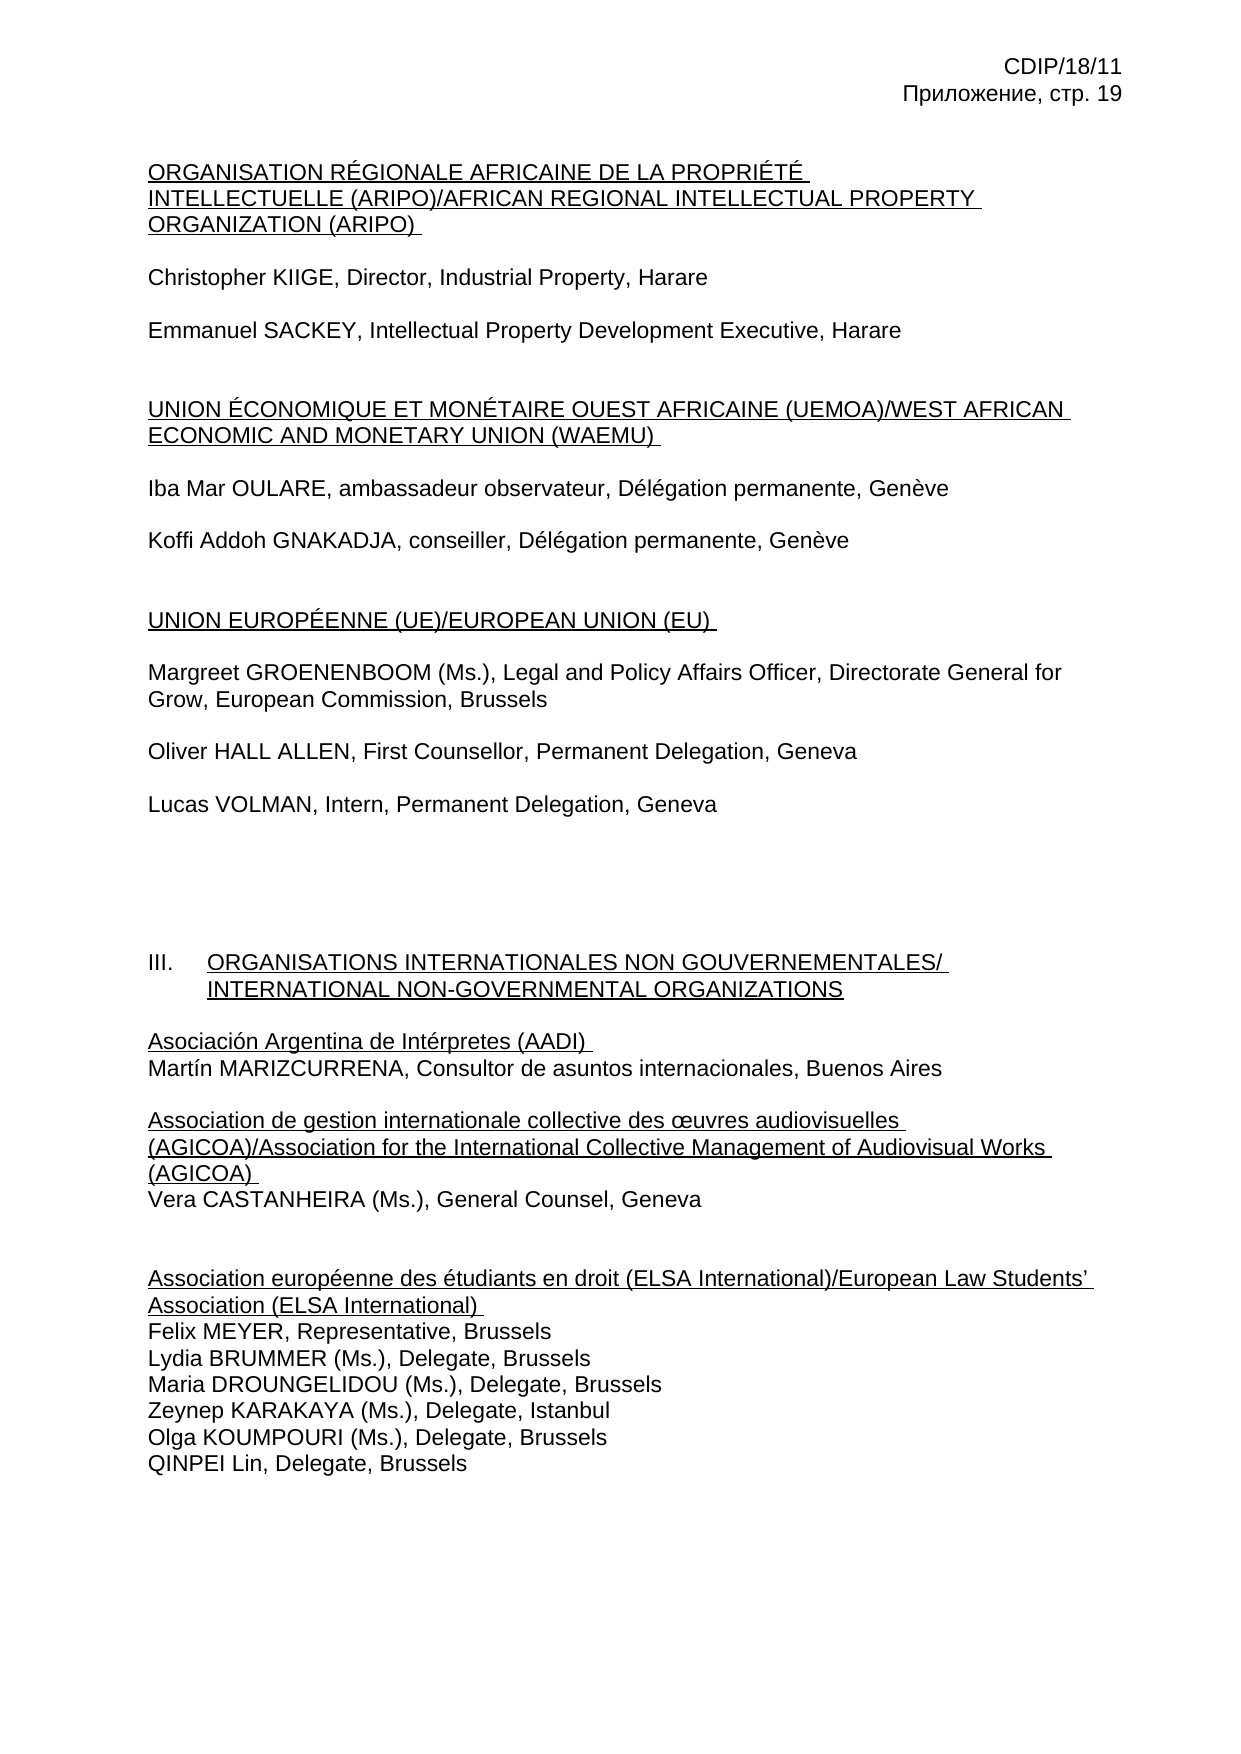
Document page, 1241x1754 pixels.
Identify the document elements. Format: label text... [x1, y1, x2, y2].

text Olga KOUMPOURI (Ms.), Delegate, Brussels [148, 1423, 1122, 1450]
text Martín MARIZCURRENA, Consultor de asuntos internacionales, Buenos Aires [148, 1054, 1122, 1081]
text Felix MEYER, Representative, Brussels [148, 1318, 1122, 1344]
text Vera CASTANHEIRA (Ms.), General Counsel, Geneva [148, 1186, 1122, 1213]
text Emmanuel SACKEY, Intellectual Property Development Executive, Harare [148, 317, 1122, 343]
text ORGANISATION RÉGIONALE AFRICAINE DE LA PROPRIÉTÉ INTELLECTUELLE (ARIPO)/AFRICAN REGIONAL INTELLECTUAL PROPERTY ORGANIZATION (ARIPO) [148, 158, 1122, 238]
text Lucas VOLMAN, Intern, Permanent Delegation, Geneva [148, 791, 1122, 817]
text Association européenne des étudiants en droit (ELSA International)/European Law Students’ Association (ELSA International) [148, 1265, 1122, 1318]
text Oliver HALL ALLEN, First Counsellor, Permanent Delegation, Geneva [148, 738, 1122, 765]
text QINPEI Lin, Delegate, Brussels [148, 1450, 1122, 1476]
text UNION ÉCONOMIQUE ET MONÉTAIRE OUEST AFRICAINE (UEMOA)/WEST AFRICAN ECONOMIC AND MONETARY UNION (WAEMU) [148, 396, 1122, 448]
text III. ORGANISATIONS INTERNATIONALES NON GOUVERNEMENTALES/ INTERNATIONAL NON-GOVERNMENTAL ORGANIZATIONS [148, 949, 1122, 1002]
text Lydia BRUMMER (Ms.), Delegate, Brussels [148, 1344, 1122, 1371]
text Christopher KIIGE, Director, Industrial Property, Harare [148, 264, 1122, 290]
text Zeynep KARAKAYA (Ms.), Delegate, Istanbul [148, 1397, 1122, 1423]
text Koffi Addoh GNAKADJA, conseiller, Délégation permanente, Genève [148, 527, 1122, 554]
text Maria DROUNGELIDOU (Ms.), Delegate, Brussels [148, 1371, 1122, 1397]
text Iba Mar OULARE, ambassadeur observateur, Délégation permanente, Genève [148, 475, 1122, 501]
text Margreet GROENENBOOM (Ms.), Legal and Policy Affairs Officer, Directorate General for Grow, European Commission, Brussels [148, 659, 1122, 712]
text Association de gestion internationale collective des œuvres audiovisuelles (AGICOA)/Association for the International Collective Management of Audiovisual Works (AGICOA) [148, 1107, 1122, 1186]
text UNION EUROPÉENNE (UE)/EUROPEAN UNION (EU) [148, 607, 1122, 633]
text Asociación Argentina de Intérpretes (AADI) [148, 1028, 1122, 1054]
